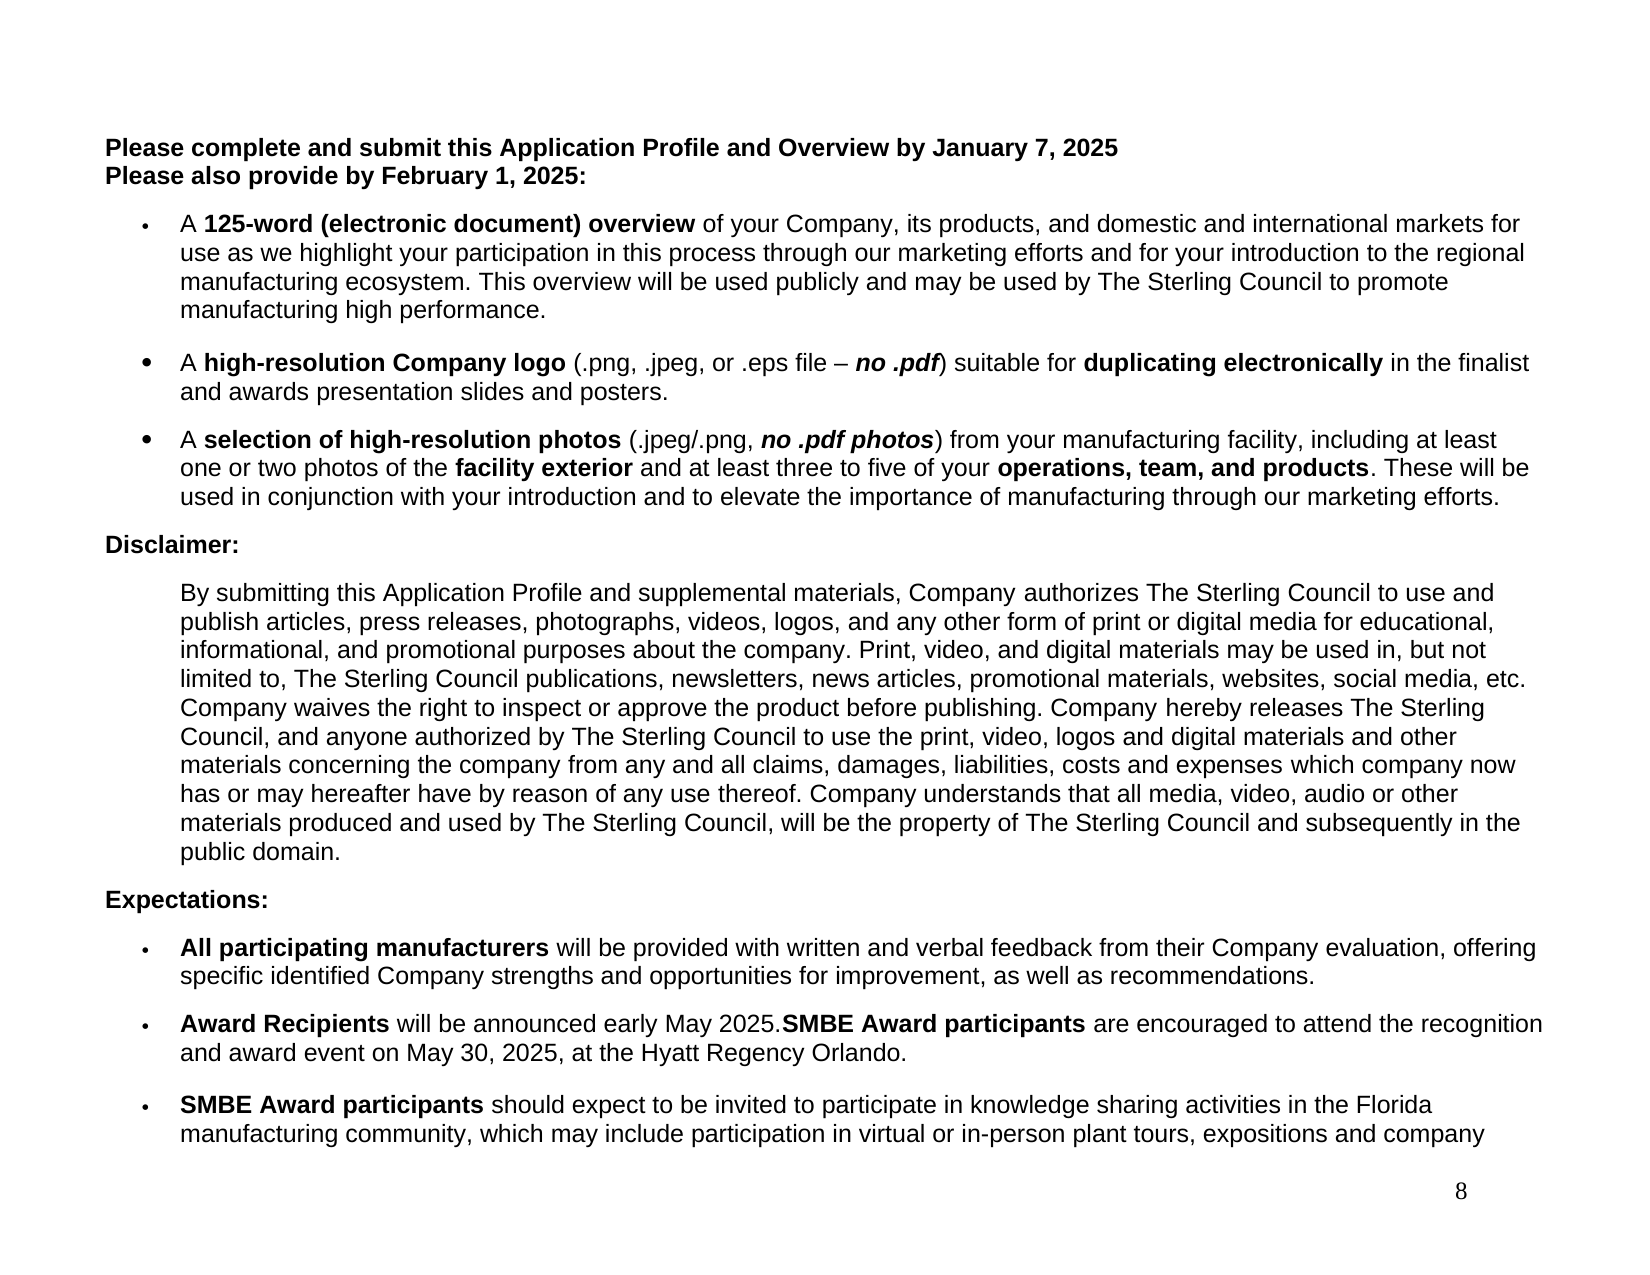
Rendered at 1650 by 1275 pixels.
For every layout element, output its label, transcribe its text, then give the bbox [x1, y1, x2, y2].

text Expectations: [105, 885, 1545, 913]
list A high-resolution Company logo (.png, .jpeg, or .eps file – no .pdf) suitable for duplicating electronically in the finalist and awards presentation slides and posters. [142, 348, 1545, 405]
list A 125-word (electronic document) overview of your Company, its products, and domestic and international markets for use as we highlight your participation in this process through our marketing efforts and for your introduction to the regional manufacturing ecosystem. This overview will be used publicly and may be used by The Sterling Council to promote manufacturing high performance. [142, 209, 1545, 348]
list A selection of high-resolution photos (.jpeg/.png, no .pdf photos) from your manufacturing facility, including at least one or two photos of the facility exterior and at least three to five of your operations, team, and products. These will be used in conjunction with your introduction and to elevate the importance of manufacturing through our marketing efforts. [142, 424, 1545, 511]
text Please also provide by February 1, 2025: [105, 161, 1545, 190]
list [142, 1090, 1545, 1148]
text Disclaimer: [105, 530, 1545, 559]
list Award Recipients will be announced early May 2025.SMBE Award participants are encouraged to attend the recognition and award event on May 30, 2025, at the Hyatt Regency Orlando. [142, 1009, 1545, 1090]
list All participating manufacturers will be provided with written and verbal feedback from their Company evaluation, offering specific identified Company strengths and opportunities for improvement, as well as recommendations. [142, 933, 1545, 990]
text Please complete and submit this Application Profile and Overview by January 7, 2025 [105, 132, 1545, 161]
text By submitting this Application Profile and supplemental materials, Company authorizes The Sterling Council to use and publish articles, press releases, photographs, videos, logos, and any other form of print or digital media for educational, informational, and promotional purposes about the company. Print, video, and digital materials may be used in, but not limited to, The Sterling Council publications, newsletters, news articles, promotional materials, websites, social media, etc. Company waives the right to inspect or approve the product before publishing. Company hereby releases The Sterling Council, and anyone authorized by The Sterling Council to use the print, video, logos and digital materials and other materials concerning the company from any and all claims, damages, liabilities, costs and expenses which company now has or may hereafter have by reason of any use thereof. Company understands that all media, video, audio or other materials produced and used by The Sterling Council, will be the property of The Sterling Council and subsequently in the public domain. [180, 578, 1545, 866]
